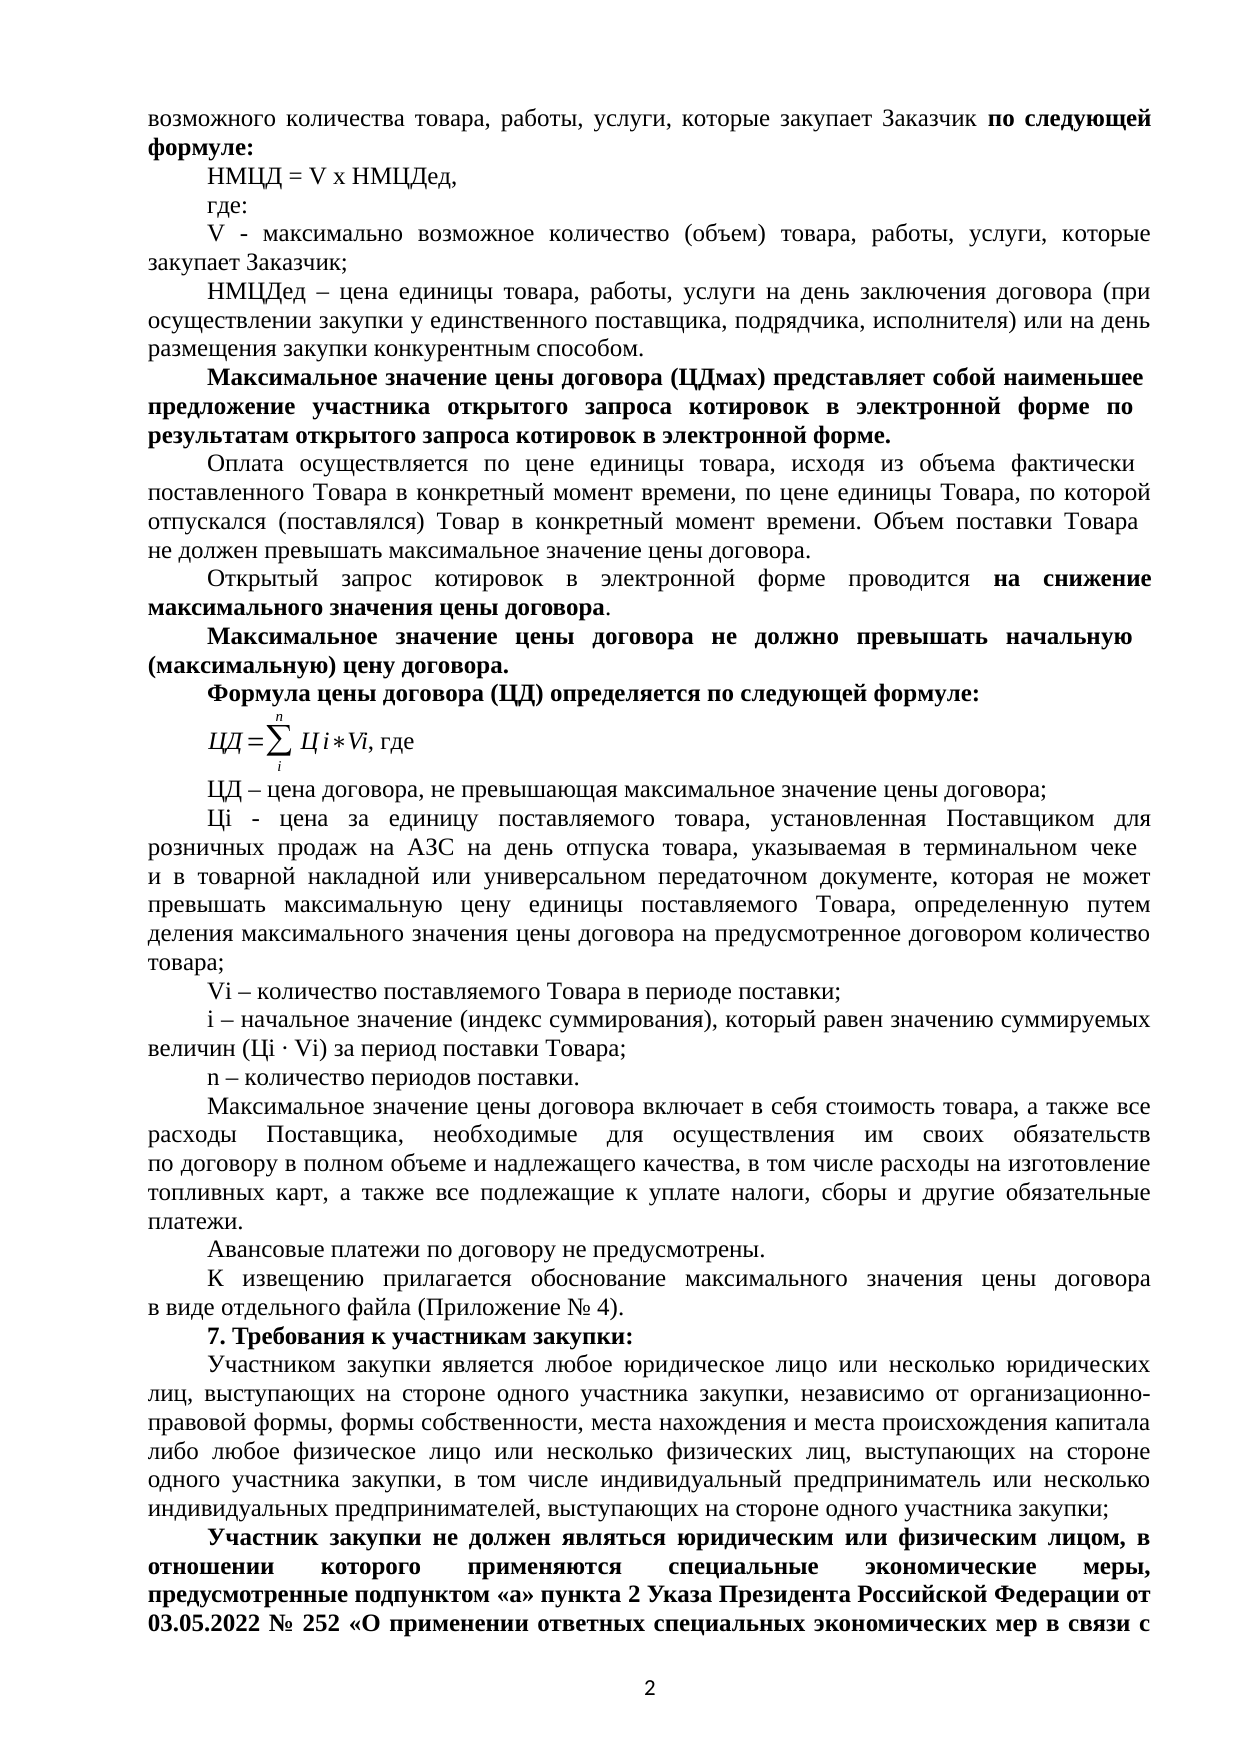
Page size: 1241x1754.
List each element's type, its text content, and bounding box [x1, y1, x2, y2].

text n – количество периодов поставки. [148, 1062, 1152, 1091]
text Оплата осуществляется по цене единицы товара, исходя из объема фактически поставленного Товара в конкретный момент времени, по цене единицы Товара, по которой отпускался (поставлялся) Товар в конкретный момент времени. Объем поставки Товара не должен превышать максимальное значение цены договора. [148, 448, 1152, 563]
text Максимальное значение цены договора включает в себя стоимость товара, а также все расходы Поставщика, необходимые для осуществления им своих обязательств по договору в полном объеме и надлежащего качества, в том числе расходы на изготовление топливных карт, а также все подлежащие к уплате налоги, сборы и другие обязательные платежи. [148, 1091, 1152, 1234]
text Цi - цена за единицу поставляемого товара, установленная Поставщиком для розничных продаж на АЗС на день отпуска товара, указываемая в терминальном чеке и в товарной накладной или универсальном передаточном документе, которая не может превышать максимальную цену единицы поставляемого Товара, определенную путем деления максимального значения цены договора на предусмотренное договором количество товара; [148, 803, 1152, 976]
text Максимальное значение цены договора не должно превышать начальную (максимальную) цену договора. [148, 621, 1152, 678]
text V - максимально возможное количество (объем) товара, работы, услуги, которые закупает Заказчик; [148, 218, 1152, 276]
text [148, 1522, 1152, 1637]
text Формула цены договора (ЦД) определяется по следующей формуле: [148, 678, 1152, 707]
text НМЦДед – цена единицы товара, работы, услуги на день заключения договора (при осуществлении закупки у единственного поставщика, подрядчика, исполнителя) или на день размещения закупки конкурентным способом. [148, 276, 1152, 362]
text , где [148, 707, 1152, 774]
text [148, 103, 1152, 161]
text i – начальное значение (индекс суммирования), который равен значению суммируемых величин (Цi ∙ Vi) за период поставки Товара; [148, 1004, 1152, 1062]
text где: [148, 190, 1152, 218]
text Участником закупки является любое юридическое лицо или несколько юридических лиц, выступающих на стороне одного участника закупки, независимо от организационно-правовой формы, формы собственности, места нахождения и места происхождения капитала либо любое физическое лицо или несколько физических лиц, выступающих на стороне одного участника закупки, в том числе индивидуальный предприниматель или несколько индивидуальных предпринимателей, выступающих на стороне одного участника закупки; [148, 1349, 1152, 1522]
text НМЦД = V х НМЦДед, [148, 161, 1152, 190]
text ЦД – цена договора, не превышающая максимальное значение цены договора; [148, 774, 1152, 803]
text Максимальное значение цены договора (ЦДмах) представляет собой наименьшее предложение участника открытого запроса котировок в электронной форме по результатам открытого запроса котировок в электронной форме. [148, 362, 1152, 448]
text Открытый запрос котировок в электронной форме проводится на снижение максимального значения цены договора. [148, 563, 1152, 621]
text Авансовые платежи по договору не предусмотрены. [148, 1234, 1152, 1263]
text Vi – количество поставляемого Товара в периоде поставки; [148, 976, 1152, 1004]
text К извещению прилагается обоснование максимального значения цены договора в виде отдельного файла (Приложение № 4). [148, 1263, 1152, 1321]
text 7. Требования к участникам закупки: [148, 1321, 1152, 1349]
